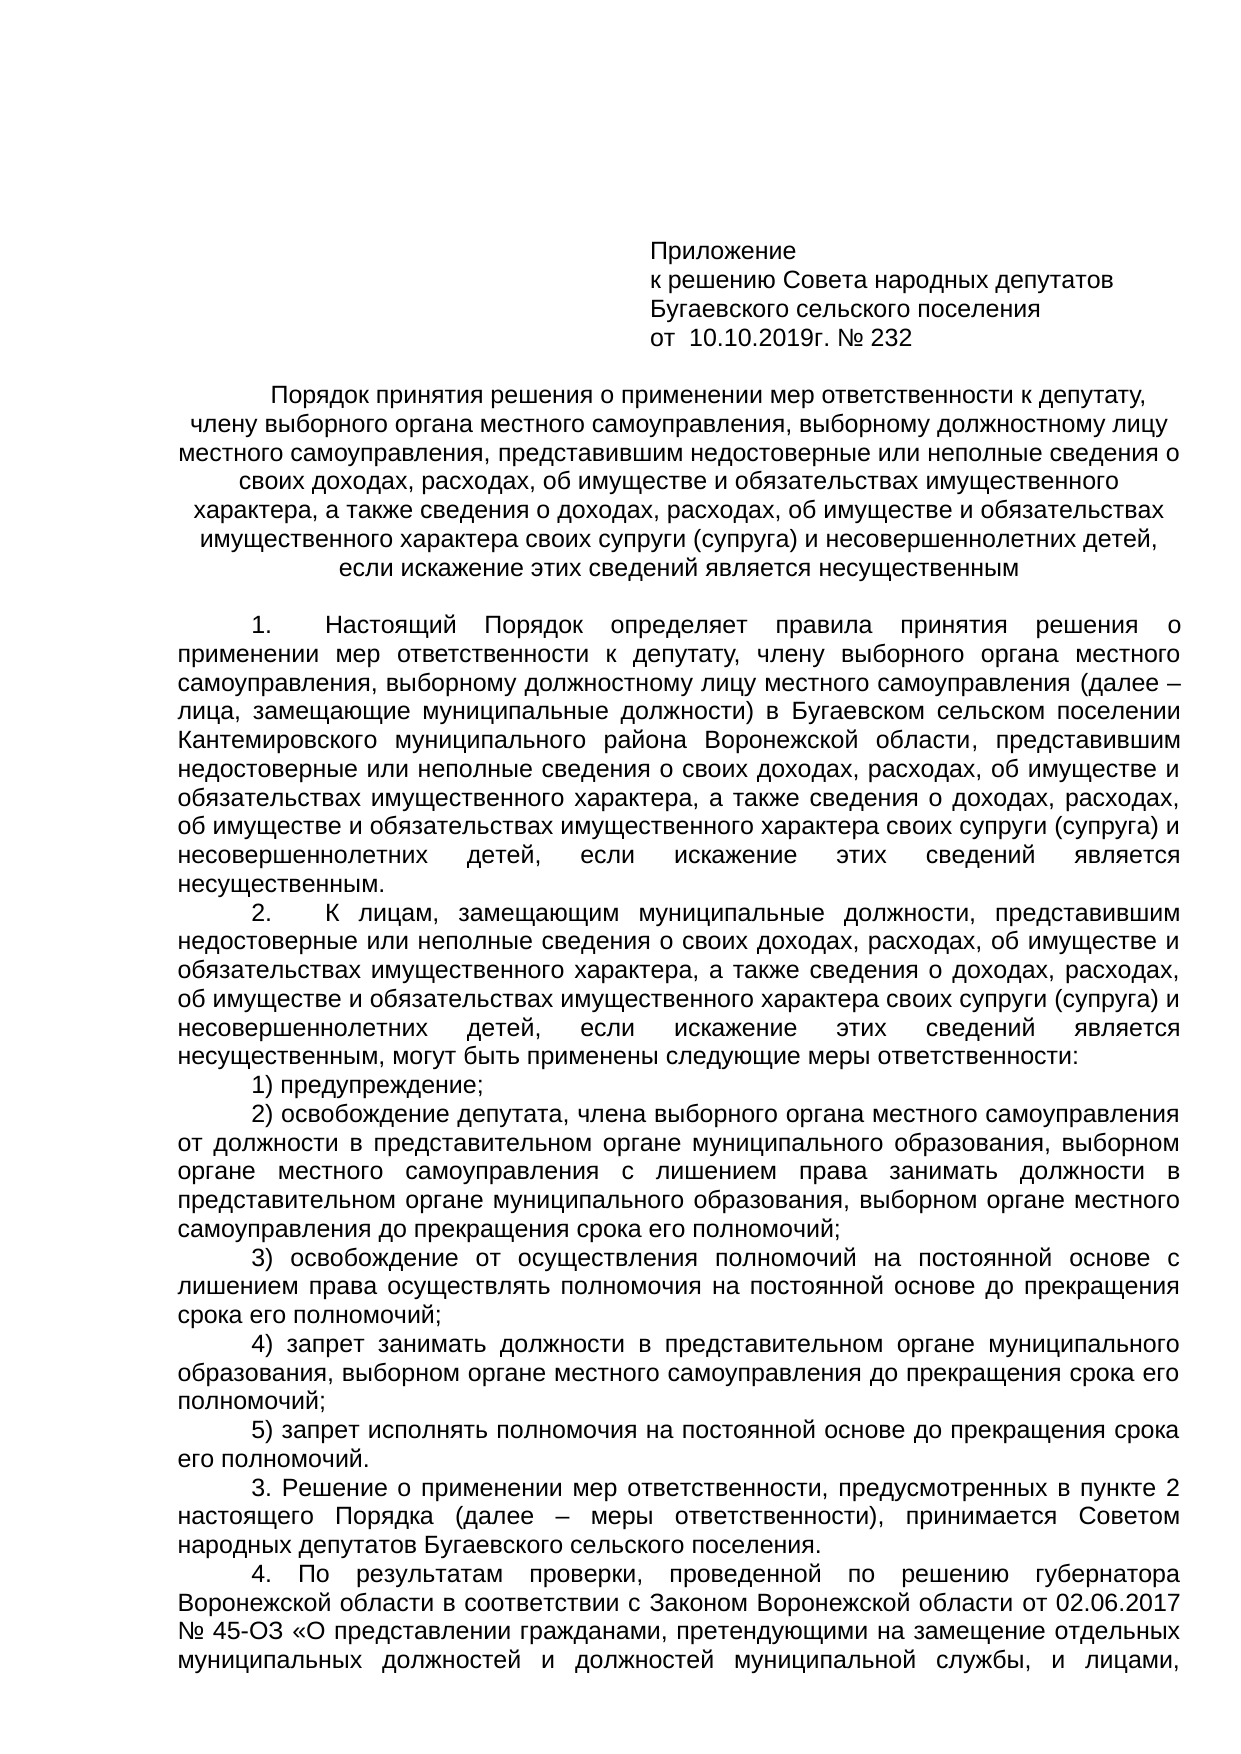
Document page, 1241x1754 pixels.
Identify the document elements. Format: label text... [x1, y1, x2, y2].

text Приложение [650, 236, 1181, 265]
text к решению Совета народных депутатов [650, 265, 1181, 294]
subtitle 3. Решение о применении мер ответственности, предусмотренных в пункте 2 настоящего Порядка (далее – меры ответственности), принимается Советом народных депутатов Бугаевского сельского поселения. [177, 1472, 1181, 1559]
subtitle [177, 1559, 1181, 1674]
subtitle 5) запрет исполнять полномочия на постоянной основе до прекращения срока его полномочий. [177, 1415, 1181, 1472]
subtitle 4) запрет занимать должности в представительном органе муниципального образования, выборном органе местного самоуправления до прекращения срока его полномочий; [177, 1329, 1181, 1415]
subtitle 1) предупреждение; [177, 1070, 1181, 1099]
subtitle К лицам, замещающим муниципальные должности, представившим недостоверные или неполные сведения о своих доходах, расходах, об имуществе и обязательствах имущественного характера, а также сведения о доходах, расходах, об имуществе и обязательствах имущественного характера своих супруги (супруга) и несовершеннолетних детей, если искажение этих сведений является несущественным, могут быть применены следующие меры ответственности: [177, 897, 1181, 1070]
subtitle 2) освобождение депутата, члена выборного органа местного самоуправления от должности в представительном органе муниципального образования, выборном органе местного самоуправления с лишением права занимать должности в представительном органе муниципального образования, выборном органе местного самоуправления до прекращения срока его полномочий; [177, 1099, 1181, 1242]
subtitle 3) освобождение от осуществления полномочий на постоянной основе с лишением права осуществлять полномочия на постоянной основе до прекращения срока его полномочий; [177, 1242, 1181, 1329]
text от 10.10.2019г. № 232 [650, 322, 1181, 351]
text Бугаевского сельского поселения [650, 294, 1181, 322]
text Порядок принятия решения о применении мер ответственности к депутату, члену выборного органа местного самоуправления, выборному должностному лицу местного самоуправления, представившим недостоверные или неполные сведения о своих доходах, расходах, об имуществе и обязательствах имущественного характера, а также сведения о доходах, расходах, об имуществе и обязательствах имущественного характера своих супруги (супруга) и несовершеннолетних детей, если искажение этих сведений является несущественным [177, 380, 1181, 581]
subtitle Настоящий Порядок определяет правила принятия решения о применении мер ответственности к депутату, члену выборного органа местного самоуправления, выборному должностному лицу местного самоуправления (далее – лица, замещающие муниципальные должности) в Бугаевском сельском поселении Кантемировского муниципального района Воронежской области, представившим недостоверные или неполные сведения о своих доходах, расходах, об имуществе и обязательствах имущественного характера, а также сведения о доходах, расходах, об имуществе и обязательствах имущественного характера своих супруги (супруга) и несовершеннолетних детей, если искажение этих сведений является несущественным. [177, 610, 1181, 897]
